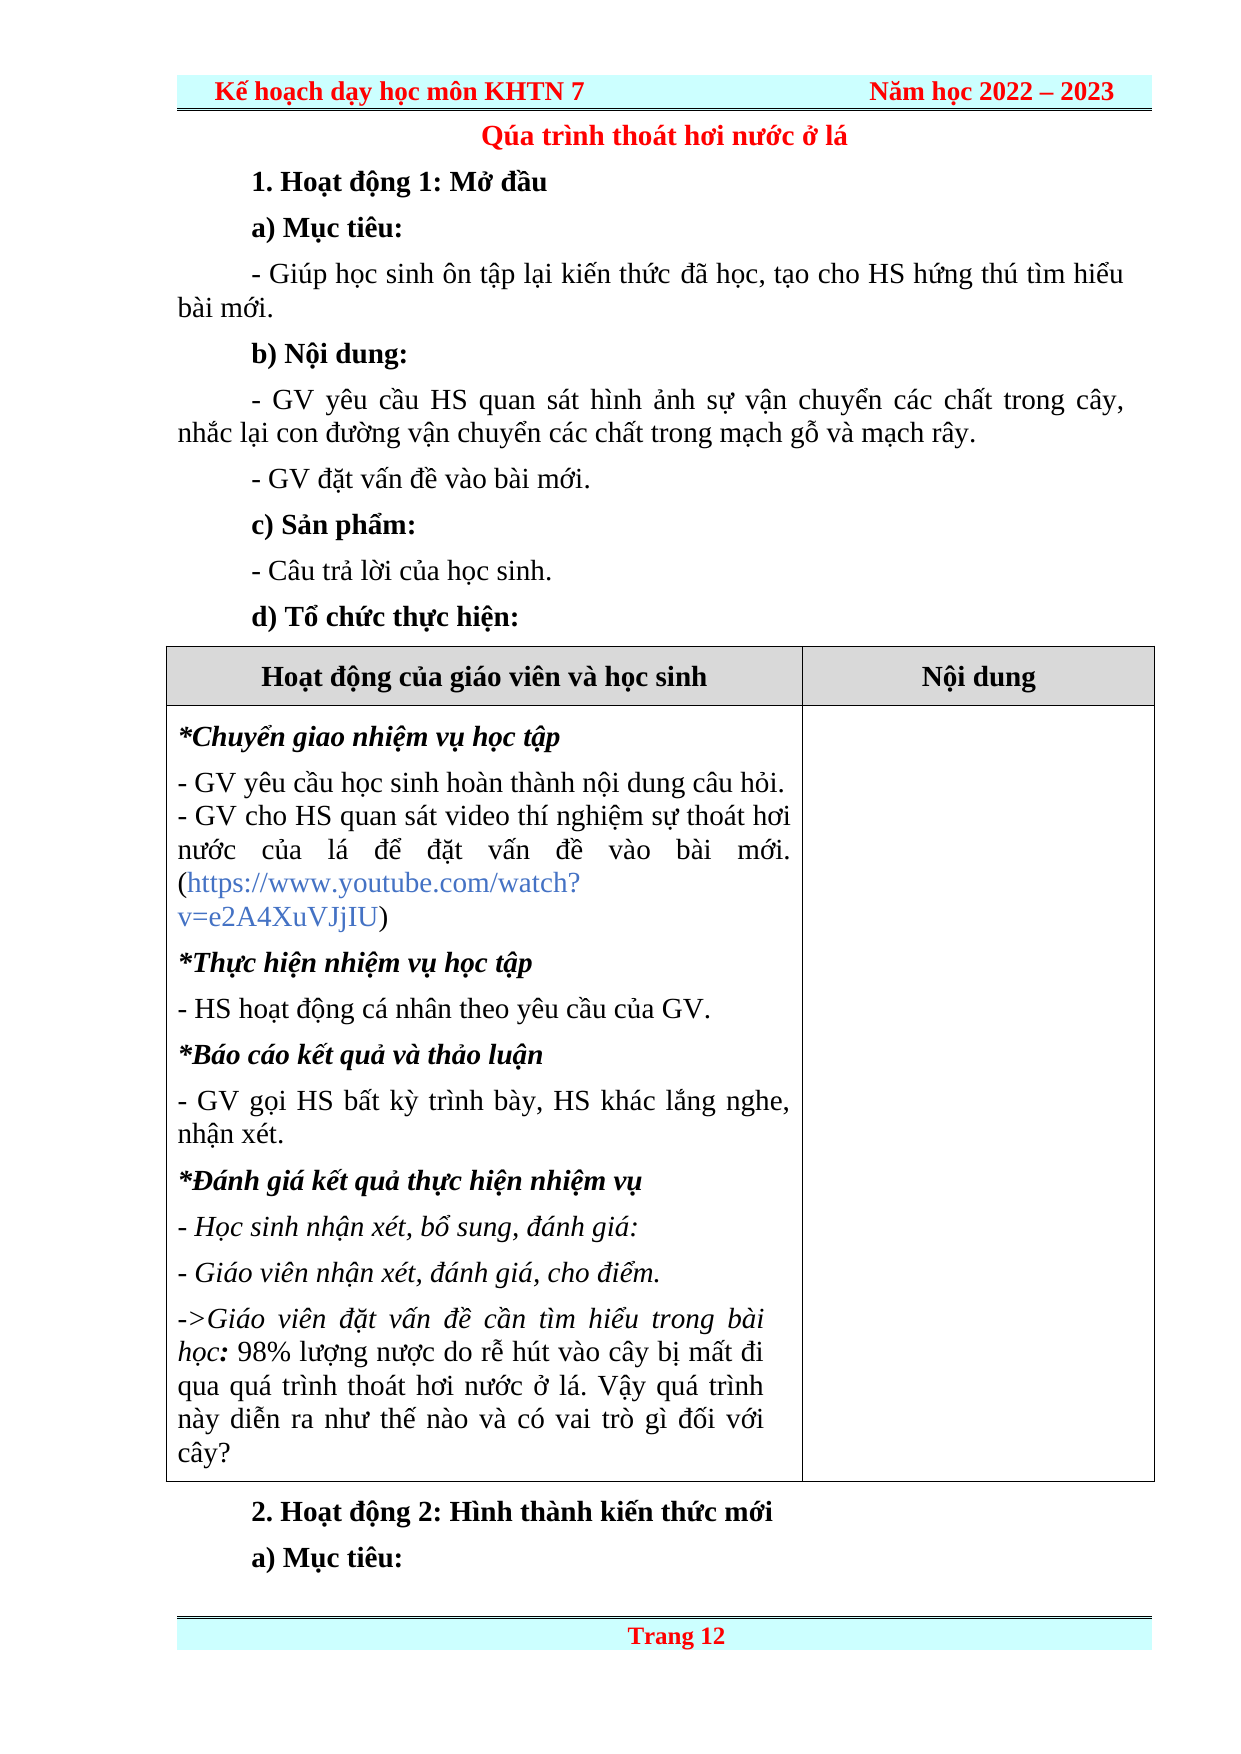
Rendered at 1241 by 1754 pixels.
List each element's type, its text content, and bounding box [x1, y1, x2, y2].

text 1. Hoạt động 1: Mở đầu [177, 164, 1125, 198]
text - Giúp học sinh ôn tập lại kiến thức đã học, tạo cho HS hứng thú tìm hiểu bài mới. [177, 256, 1125, 323]
text c) Sản phẩm: [177, 507, 1152, 541]
text - GV yêu cầu HS quan sát hình ảnh sự vận chuyển các chất trong cây, nhắc lại con đường vận chuyển các chất trong mạch gỗ và mạch rây. [177, 382, 1125, 449]
table_cell *Chuyển giao nhiệm vụ học tập - GV yêu cầu học sinh hoàn thành nội dung câu hỏi. - GV cho HS quan sát video thí nghiệm sự thoát hơi nước của lá để đặt vấn đề vào bài mới. (https://www.youtube.com/watch?v=e2A4XuVJjIU) *Thực hiện nhiệm vụ học tập - HS hoạt động cá nhân theo yêu cầu của GV. *Báo cáo kết quả và thảo luận - GV gọi HS bất kỳ trình bày, HS khác lắng nghe, nhận xét. *Đánh giá kết quả thực hiện nhiệm vụ - Học sinh nhận xét, bổ sung, đánh giá: - Giáo viên nhận xét, đánh giá, cho điểm. ->Giáo viên đặt vấn đề cần tìm hiểu trong bài học: 98% lượng nược do rễ hút vào cây bị mất đi qua quá trình thoát hơi nước ở lá. Vậy quá trình này diễn ra như thế nào và có vai trò gì đối với cây? [167, 706, 802, 1481]
text a) Mục tiêu: [177, 1541, 1125, 1574]
text d) Tổ chức thực hiện: [177, 599, 1152, 633]
table_header Nội dung [803, 647, 1154, 705]
text b) Nội dung: [177, 336, 1152, 369]
text 2. Hoạt động 2: Hình thành kiến thức mới [177, 1494, 1152, 1528]
text a) Mục tiêu: [177, 210, 1125, 244]
text - Câu trả lời của học sinh. [177, 553, 1152, 587]
table_cell [803, 706, 1154, 1481]
table_header Hoạt động của giáo viên và học sinh [167, 647, 802, 705]
text Qúa trình thoát hơi nước ở lá [177, 118, 1152, 152]
text - GV đặt vấn đề vào bài mới. [177, 461, 1125, 495]
